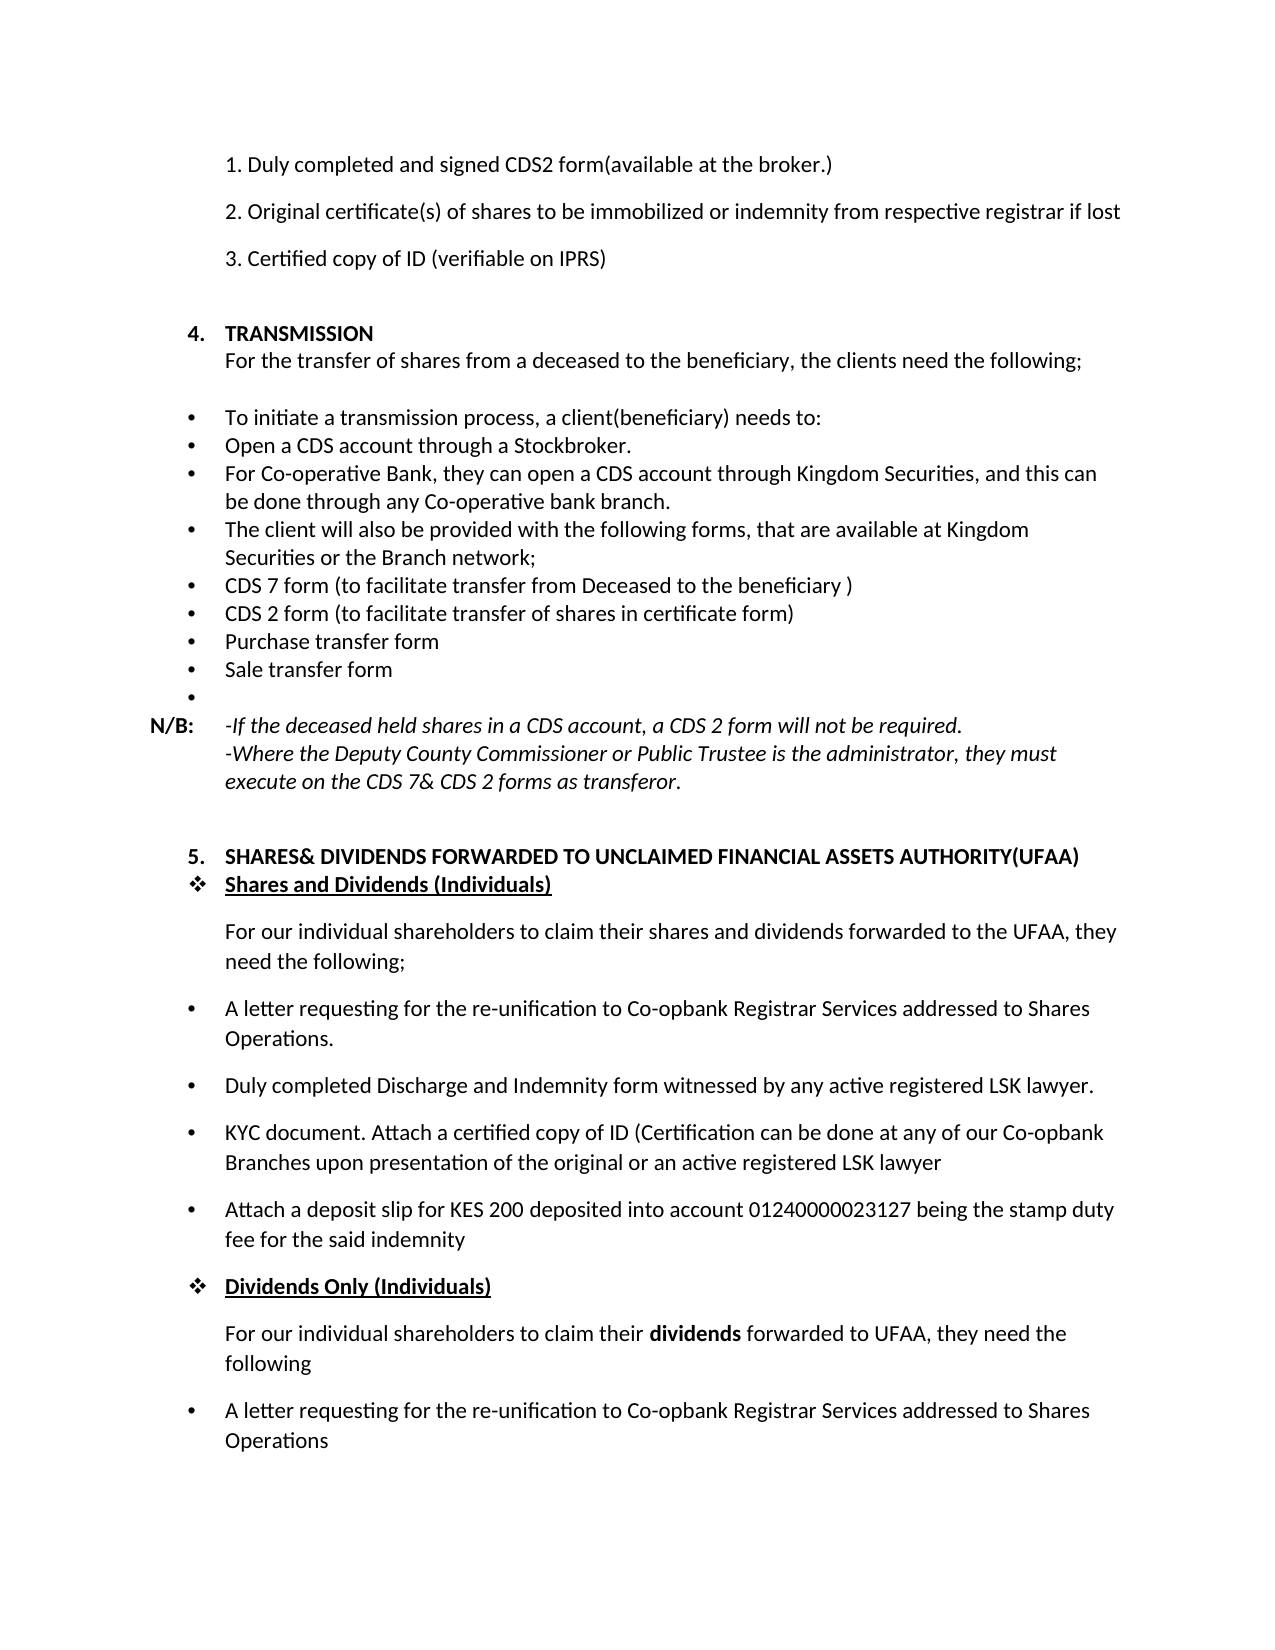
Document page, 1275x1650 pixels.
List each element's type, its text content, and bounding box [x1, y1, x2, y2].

text N/B: -If the deceased held shares in a CDS account, a CDS 2 form will not be required. [150, 711, 1125, 739]
list Sale transfer form [187, 655, 1125, 683]
list For Co-operative Bank, they can open a CDS account through Kingdom Securities, and this can be done through any Co-operative bank branch. [187, 459, 1125, 515]
list Dividends Only (Individuals) [187, 1272, 1125, 1300]
list SHARES& DIVIDENDS FORWARDED TO UNCLAIMED FINANCIAL ASSETS AUTHORITY(UFAA) [187, 842, 1125, 870]
text -Where the Deputy County Commissioner or Public Trustee is the administrator, they must execute on the CDS 7& CDS 2 forms as transferor. [225, 739, 1125, 795]
list For the transfer of shares from a deceased to the beneficiary, the clients need the following; [225, 347, 1125, 375]
text 2. Original certificate(s) of shares to be immobilized or indemnity from respective registrar if lost [225, 197, 1125, 225]
list CDS 2 form (to facilitate transfer of shares in certificate form) [187, 599, 1125, 627]
list Duly completed Discharge and Indemnity form witnessed by any active registered LSK lawyer. [187, 1071, 1125, 1099]
text For our individual shareholders to claim their dividends forwarded to UFAA, they need the following [225, 1319, 1125, 1377]
text 3. Certified copy of ID (verifiable on IPRS) [225, 244, 1125, 272]
list Attach a deposit slip for KES 200 deposited into account 01240000023127 being the stamp duty fee for the said indemnity [187, 1195, 1125, 1253]
list KYC document. Attach a certified copy of ID (Certification can be done at any of our Co-opbank Branches upon presentation of the original or an active registered LSK lawyer [187, 1118, 1125, 1176]
list Shares and Dividends (Individuals) [187, 870, 1125, 898]
list A letter requesting for the re-unification to Co-opbank Registrar Services addressed to Shares Operations. [187, 994, 1125, 1052]
list To initiate a transmission process, a client(beneficiary) needs to: [187, 403, 1125, 431]
list A letter requesting for the re-unification to Co-opbank Registrar Services addressed to Shares Operations [187, 1396, 1125, 1454]
list CDS 7 form (to facilitate transfer from Deceased to the beneficiary ) [187, 571, 1125, 599]
text 1. Duly completed and signed CDS2 form(available at the broker.) [225, 150, 1125, 178]
list Purchase transfer form [187, 627, 1125, 655]
list The client will also be provided with the following forms, that are available at Kingdom Securities or the Branch network; [187, 515, 1125, 571]
list TRANSMISSION [187, 319, 1125, 347]
list Open a CDS account through a Stockbroker. [187, 431, 1125, 459]
text For our individual shareholders to claim their shares and dividends forwarded to the UFAA, they need the following; [225, 917, 1125, 975]
